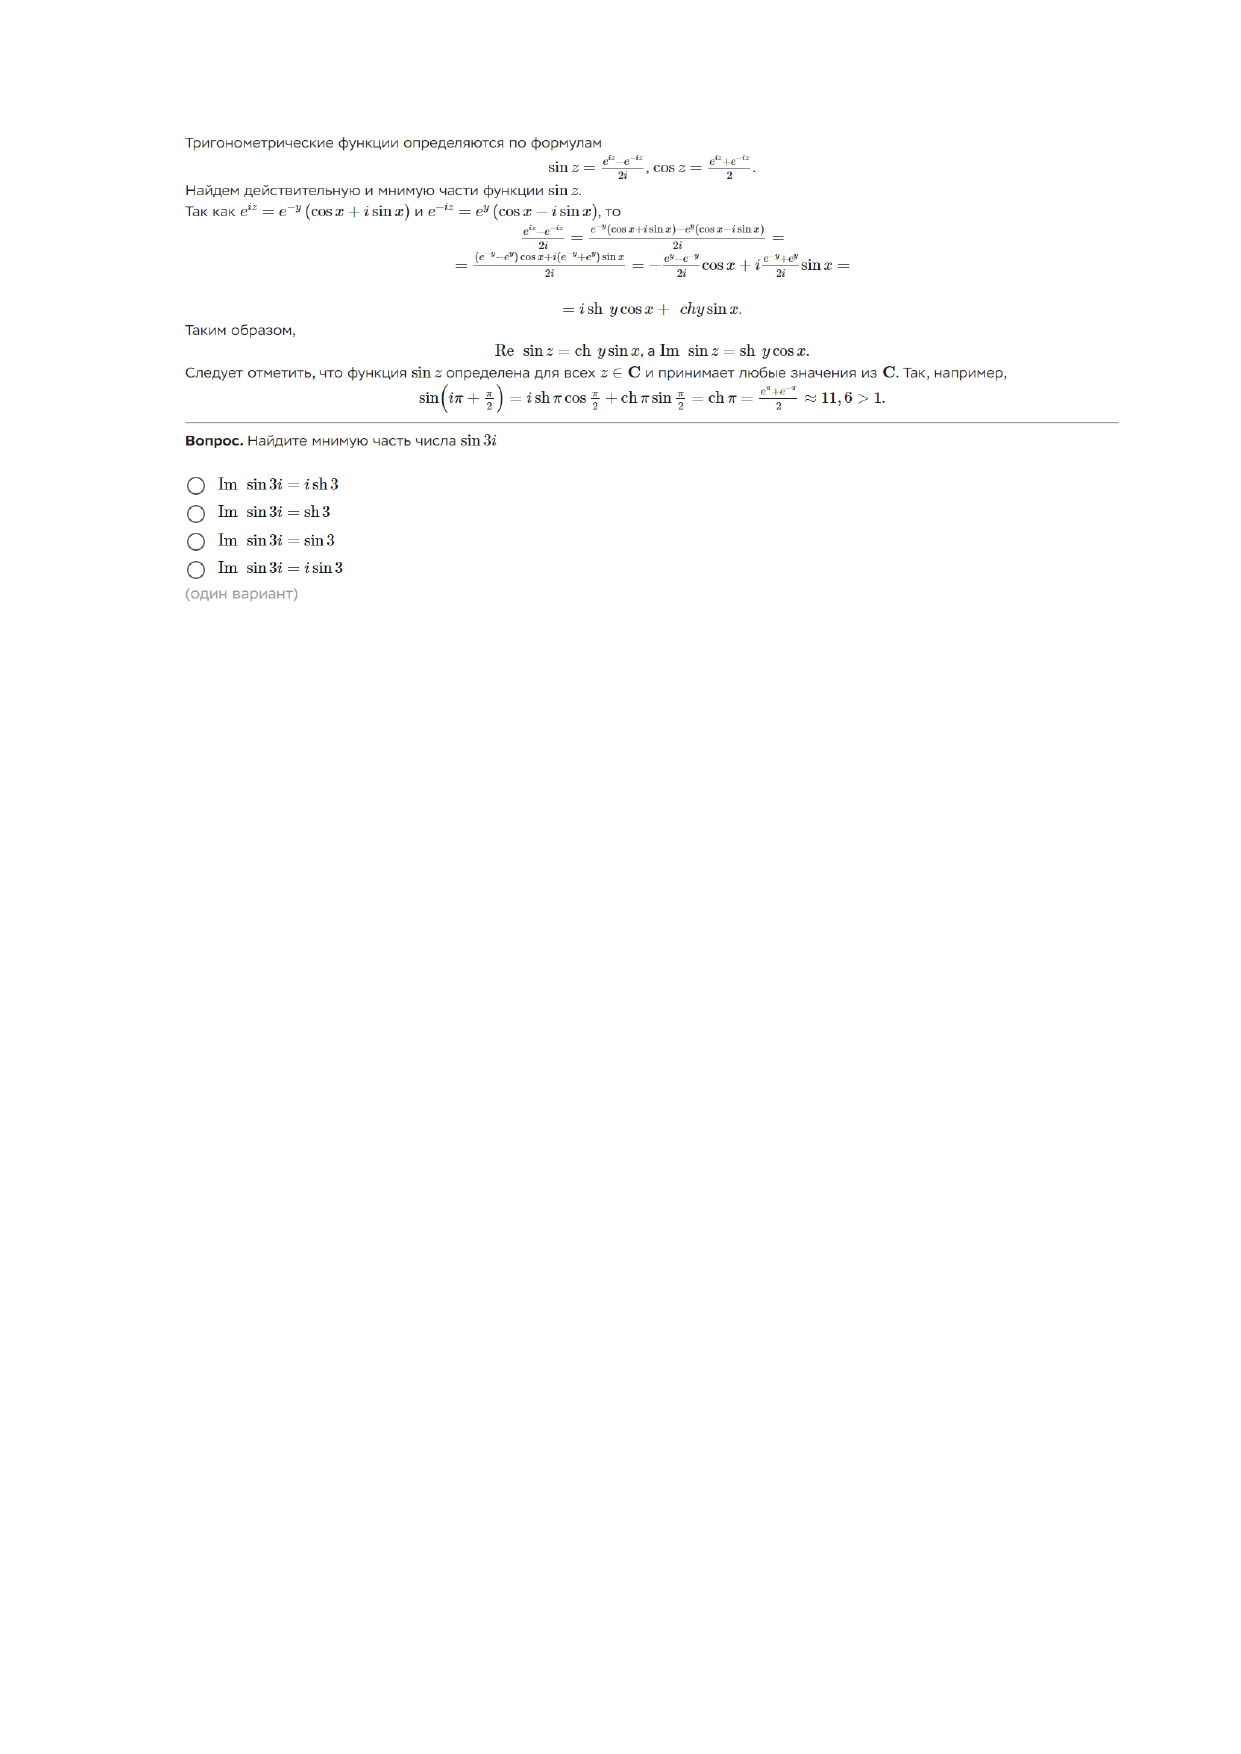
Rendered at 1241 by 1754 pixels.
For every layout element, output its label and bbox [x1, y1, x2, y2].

picture [177, 118, 1152, 613]
